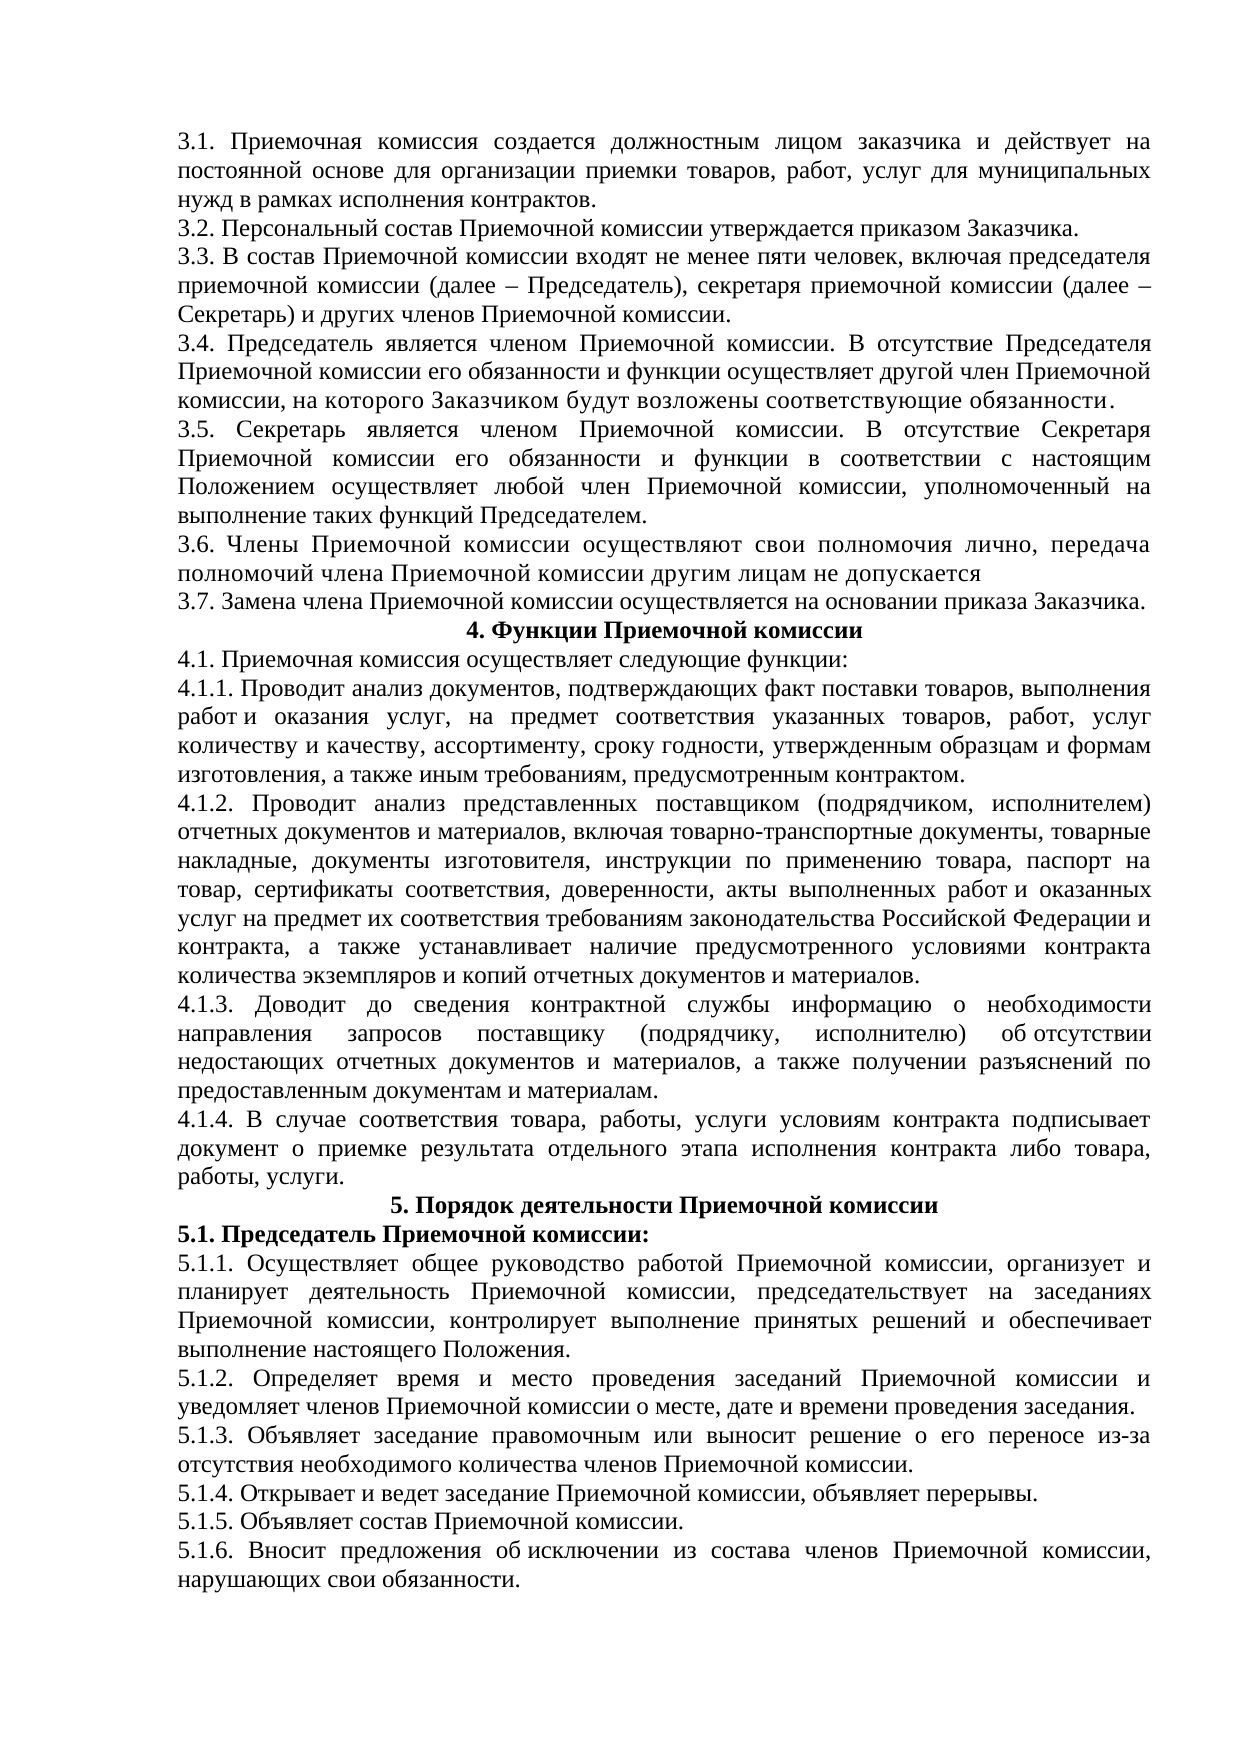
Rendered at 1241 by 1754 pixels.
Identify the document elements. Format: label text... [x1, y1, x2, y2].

text 4. Функции Приемочной комиссии [177, 615, 1152, 644]
text 5.1.4. Открывает и ведет заседание Приемочной комиссии, объявляет перерывы. [177, 1478, 1152, 1506]
text 5.1.2. Определяет время и место проведения заседаний Приемочной комиссии и уведомляет членов Приемочной комиссии о месте, дате и времени проведения заседания. [177, 1363, 1152, 1420]
text 4.1.3. Доводит до сведения контрактной службы информацию о необходимости направления запросов поставщику (подрядчику, исполнителю) об отсутствии недостающих отчетных документов и материалов, а также получении разъяснений по предоставленным документам и материалам. [177, 989, 1152, 1104]
text 3.3. В состав Приемочной комиссии входят не менее пяти человек, включая председателя приемочной комиссии (далее – Председатель), секретаря приемочной комиссии (далее – Секретарь) и других членов Приемочной комиссии. [177, 241, 1152, 328]
text 4.1.1. Проводит анализ документов, подтверждающих факт поставки товаров, выполнения работ и оказания услуг, на предмет соответствия указанных товаров, работ, услуг количеству и качеству, ассортименту, сроку годности, утвержденным образцам и формам изготовления, а также иным требованиям, предусмотренным контрактом. [177, 673, 1152, 788]
text 5.1. Председатель Приемочной комиссии: [177, 1219, 1152, 1248]
text 3.1. Приемочная комиссия создается должностным лицом заказчика и действует на постоянной основе для организации приемки товаров, работ, услуг для муниципальных нужд в рамках исполнения контрактов. [177, 126, 1152, 213]
text 3.5. Секретарь является членом Приемочной комиссии. В отсутствие Секретаря Приемочной комиссии его обязанности и функции в соответствии с настоящим Положением осуществляет любой член Приемочной комиссии, уполномоченный на выполнение таких функций Председателем. [177, 414, 1152, 529]
text 4.1.2. Проводит анализ представленных поставщиком (подрядчиком, исполнителем) отчетных документов и материалов, включая товарно-транспортные документы, товарные накладные, документы изготовителя, инструкции по применению товара, паспорт на товар, сертификаты соответствия, доверенности, акты выполненных работ и оказанных услуг на предмет их соответствия требованиям законодательства Российской Федерации и контракта, а также устанавливает наличие предусмотренного условиями контракта количества экземпляров и копий отчетных документов и материалов. [177, 788, 1152, 989]
text 5.1.5. Объявляет состав Приемочной комиссии. [177, 1506, 1152, 1535]
text 3.4. Председатель является членом Приемочной комиссии. В отсутствие Председателя Приемочной комиссии его обязанности и функции осуществляет другой член Приемочной комиссии, на которого Заказчиком будут возложены соответствующие обязанности. [177, 328, 1152, 414]
text 3.7. Замена члена Приемочной комиссии осуществляется на основании приказа Заказчика. [177, 586, 1152, 615]
text 3.2. Персональный состав Приемочной комиссии утверждается приказом Заказчика. [177, 213, 1152, 241]
text 5. Порядок деятельности Приемочной комиссии [177, 1190, 1152, 1219]
text 5.1.6. Вносит предложения об исключении из состава членов Приемочной комиссии, нарушающих свои обязанности. [177, 1535, 1152, 1593]
text 5.1.1. Осуществляет общее руководство работой Приемочной комиссии, организует и планирует деятельность Приемочной комиссии, председательствует на заседаниях Приемочной комиссии, контролирует выполнение принятых решений и обеспечивает выполнение настоящего Положения. [177, 1248, 1152, 1363]
text 4.1.4. В случае соответствия товара, работы, услуги условиям контракта подписывает документ о приемке результата отдельного этапа исполнения контракта либо товара, работы, услуги. [177, 1104, 1152, 1190]
text 4.1. Приемочная комиссия осуществляет следующие функции: [177, 644, 1152, 673]
text 5.1.3. Объявляет заседание правомочным или выносит решение о его переносе из-за отсутствия необходимого количества членов Приемочной комиссии. [177, 1420, 1152, 1478]
text 3.6. Члены Приемочной комиссии осуществляют свои полномочия лично, передача полномочий члена Приемочной комиссии другим лицам не допускается [177, 529, 1152, 586]
